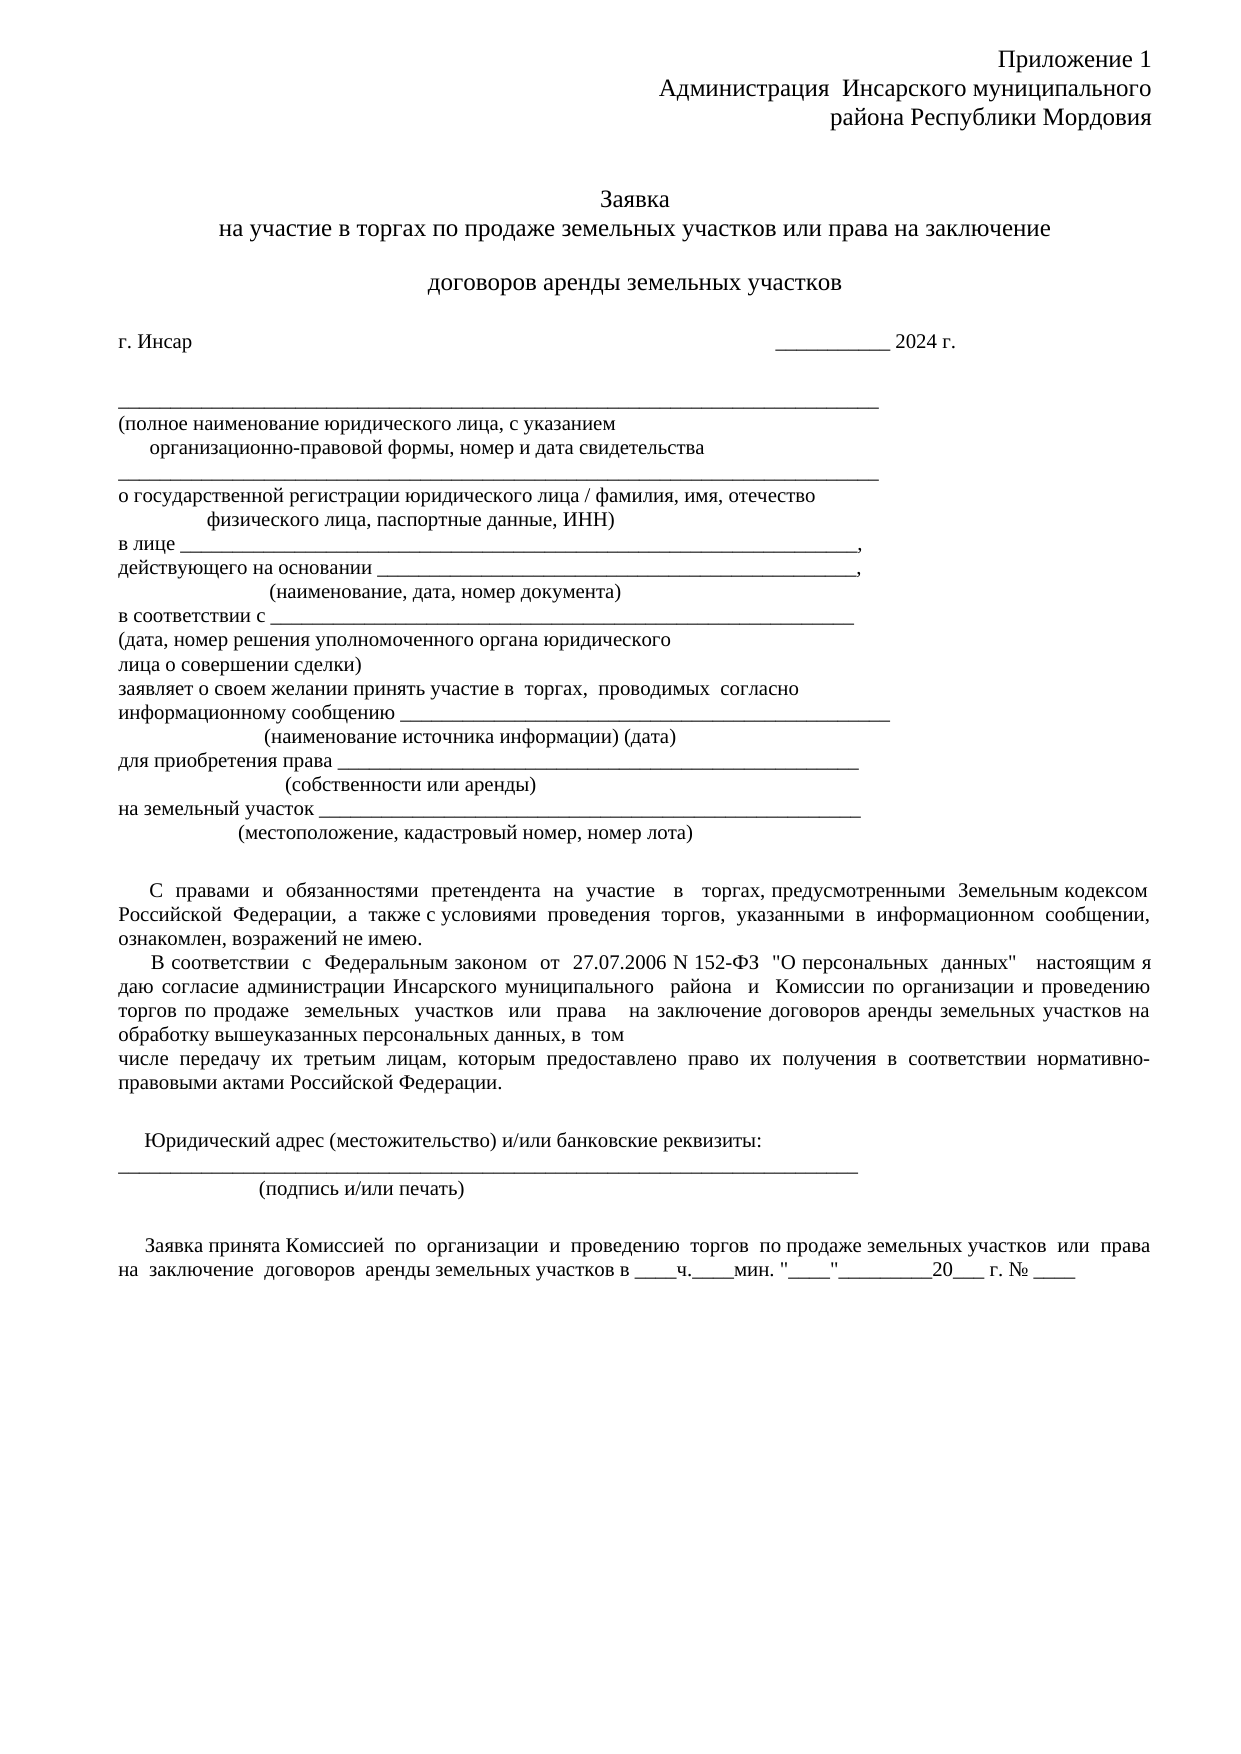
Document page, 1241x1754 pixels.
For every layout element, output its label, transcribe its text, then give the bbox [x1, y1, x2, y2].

text на земельный участок ____________________________________________________ [118, 796, 1152, 820]
text числе передачу их третьим лицам, которым предоставлено право их получения в соответствии нормативно-правовыми актами Российской Федерации. [118, 1046, 1152, 1094]
text организационно-правовой формы, номер и дата свидетельства [118, 435, 1152, 459]
text (местоположение, кадастровый номер, номер лота) [118, 820, 1152, 844]
text в соответствии с ________________________________________________________ [118, 603, 1152, 627]
text (подпись и/или печать) [118, 1176, 1152, 1200]
text (полное наименование юридического лица, с указанием [118, 411, 1152, 435]
text физического лица, паспортные данные, ИНН) [118, 507, 1152, 531]
subtitle договоров аренды земельных участков [118, 267, 1152, 296]
text С правами и обязанностями претендента на участие в торгах, предусмотренными Земельным кодексом Российской Федерации, а также с условиями проведения торгов, указанными в информационном сообщении, ознакомлен, возражений не имею. [118, 877, 1152, 950]
text для приобретения права __________________________________________________ [118, 748, 1152, 772]
text В соответствии с Федеральным законом от 27.07.2006 N 152-ФЗ "О персональных данных" настоящим я даю согласие администрации Инсарского муниципального района и Комиссии по организации и проведению торгов по продаже земельных участков или права на заключение договоров аренды земельных участков на обработку вышеуказанных персональных данных, в том [118, 950, 1152, 1046]
text (наименование, дата, номер документа) [118, 579, 1152, 603]
text лица о совершении сделки) [118, 651, 1152, 676]
text о государственной регистрации юридического лица / фамилия, имя, отечество [118, 483, 1152, 507]
text в лице _________________________________________________________________, [118, 531, 1152, 555]
text Администрация Инсарского муниципального района Республики Мордовия [634, 73, 1152, 131]
text _________________________________________________________________________ [118, 387, 1152, 411]
text г. Инсар ___________ 2024 г. [118, 329, 1152, 353]
text Юридический адрес (местожительство) и/или банковские реквизиты: [118, 1128, 1152, 1152]
text (собственности или аренды) [118, 772, 1152, 796]
text _________________________________________________________________________ [118, 459, 1152, 483]
text действующего на основании ______________________________________________, [118, 555, 1152, 579]
text заявляет о своем желании принять участие в торгах, проводимых согласно [118, 676, 1152, 699]
text информационному сообщению _______________________________________________ [118, 699, 1152, 724]
text (наименование источника информации) (дата) [118, 724, 1152, 748]
text (дата, номер решения уполномоченного органа юридического [118, 627, 1152, 651]
text Заявка принята Комиссией по организации и проведению торгов по продаже земельных участков или права на заключение договоров аренды земельных участков в ____ч.____мин. "____"_________20___ г. № ____ [118, 1233, 1152, 1281]
text Приложение 1 [634, 44, 1152, 73]
text _______________________________________________________________________ [118, 1152, 1152, 1176]
subtitle Заявка на участие в торгах по продаже земельных участков или права на заключение [118, 184, 1152, 242]
